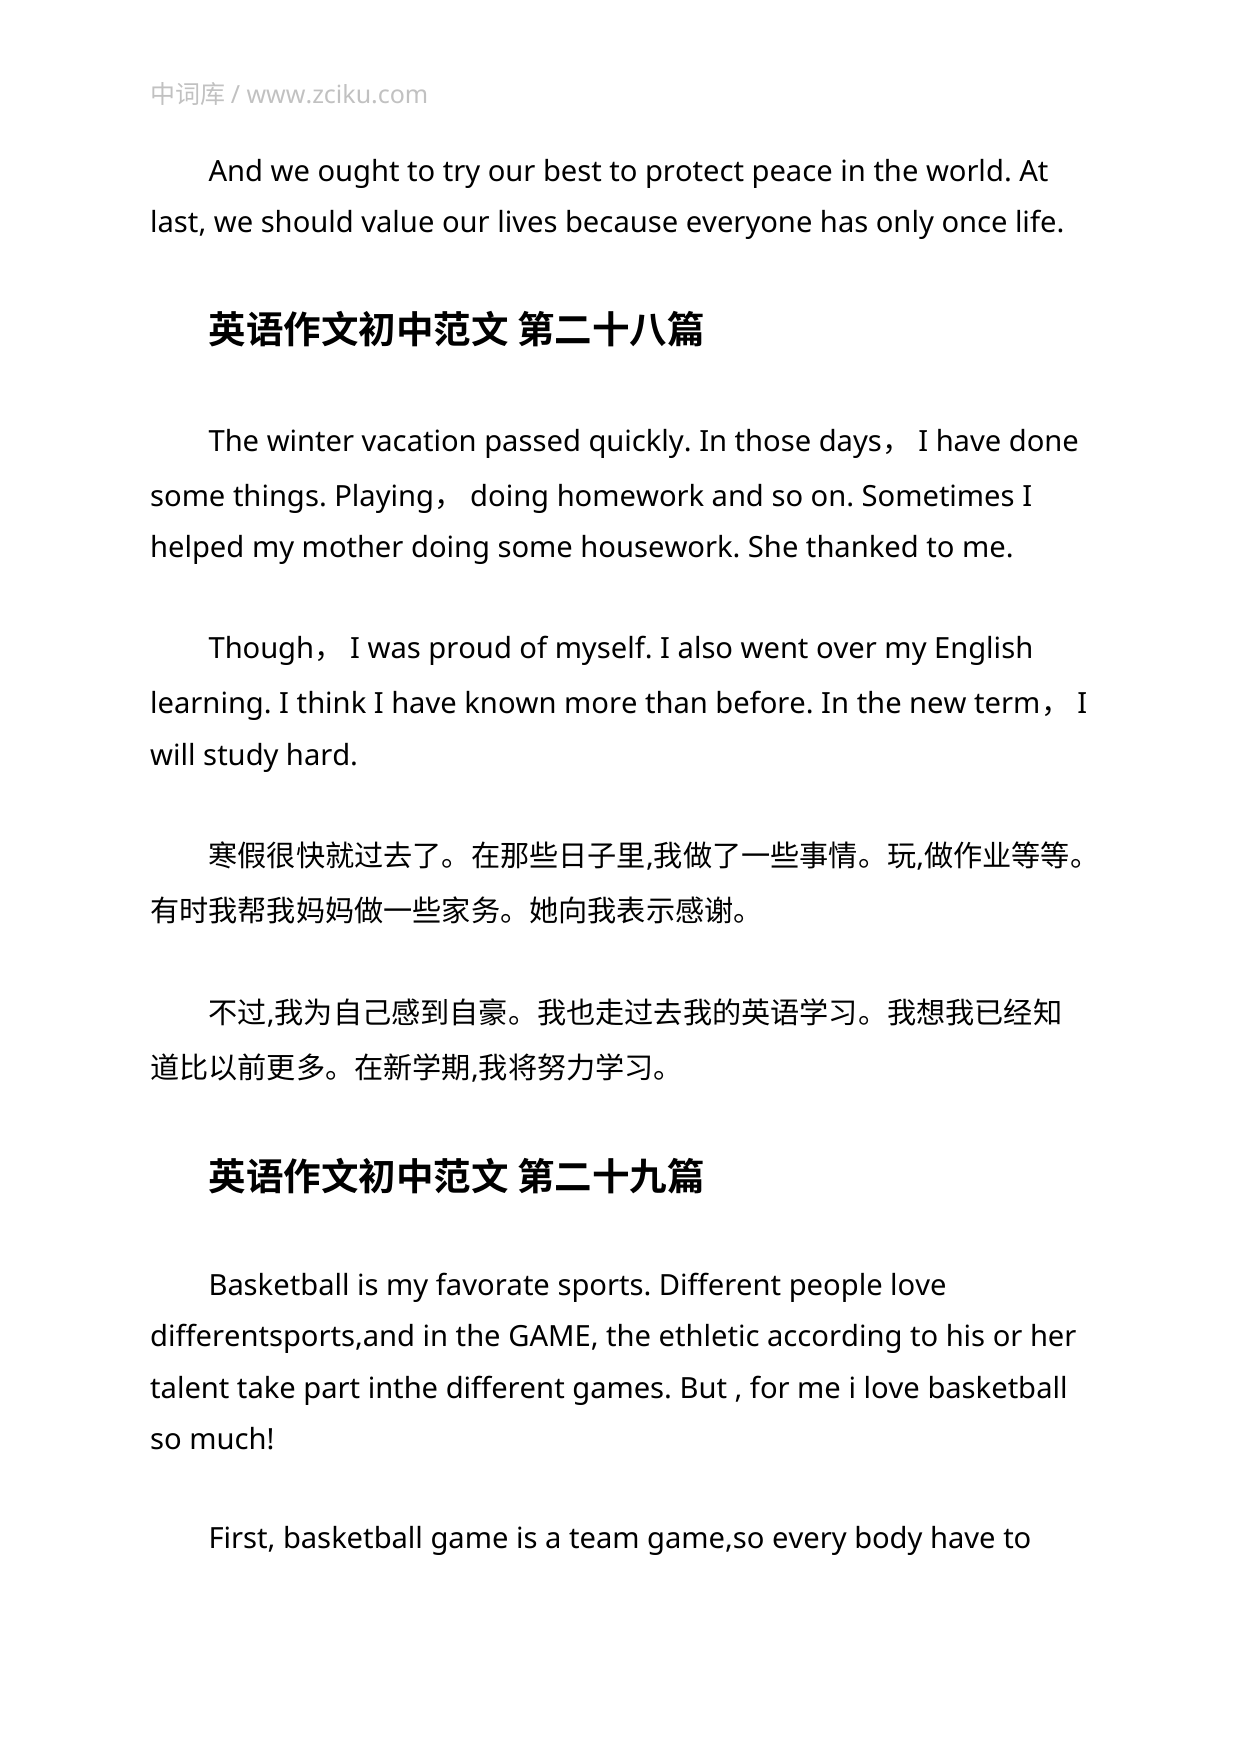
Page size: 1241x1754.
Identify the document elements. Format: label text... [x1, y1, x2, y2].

text 寒假很快就过去了。在那些日子里,我做了一些事情。玩,做作业等等。有时我帮我妈妈做一些家务。她向我表示感谢。 [150, 833, 1090, 930]
text 不过,我为自己感到自豪。我也走过去我的英语学习。我想我已经知道比以前更多。在新学期,我将努力学习。 [150, 989, 1090, 1087]
text Though， I was proud of myself. I also went over my English learning. I think I have known more than before. In the new term， I will study hard. [150, 625, 1090, 774]
text Basketball is my favorate sports. Different people love differentsports,and in the GAME, the ethletic according to his or her talent take part inthe different games. But , for me i love basketball so much! [150, 1264, 1090, 1458]
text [150, 1517, 1090, 1557]
text And we ought to try our best to protect peace in the world. At last, we should value our lives because everyone has only once life. [150, 150, 1090, 241]
text The winter vacation passed quickly. In those days， I have done some things. Playing， doing homework and so on. Sometimes I helped my mother doing some housework. She thanked to me. [150, 417, 1090, 566]
text 英语作文初中范文 第二十八篇 [150, 300, 1090, 354]
text 英语作文初中范文 第二十九篇 [150, 1147, 1090, 1201]
